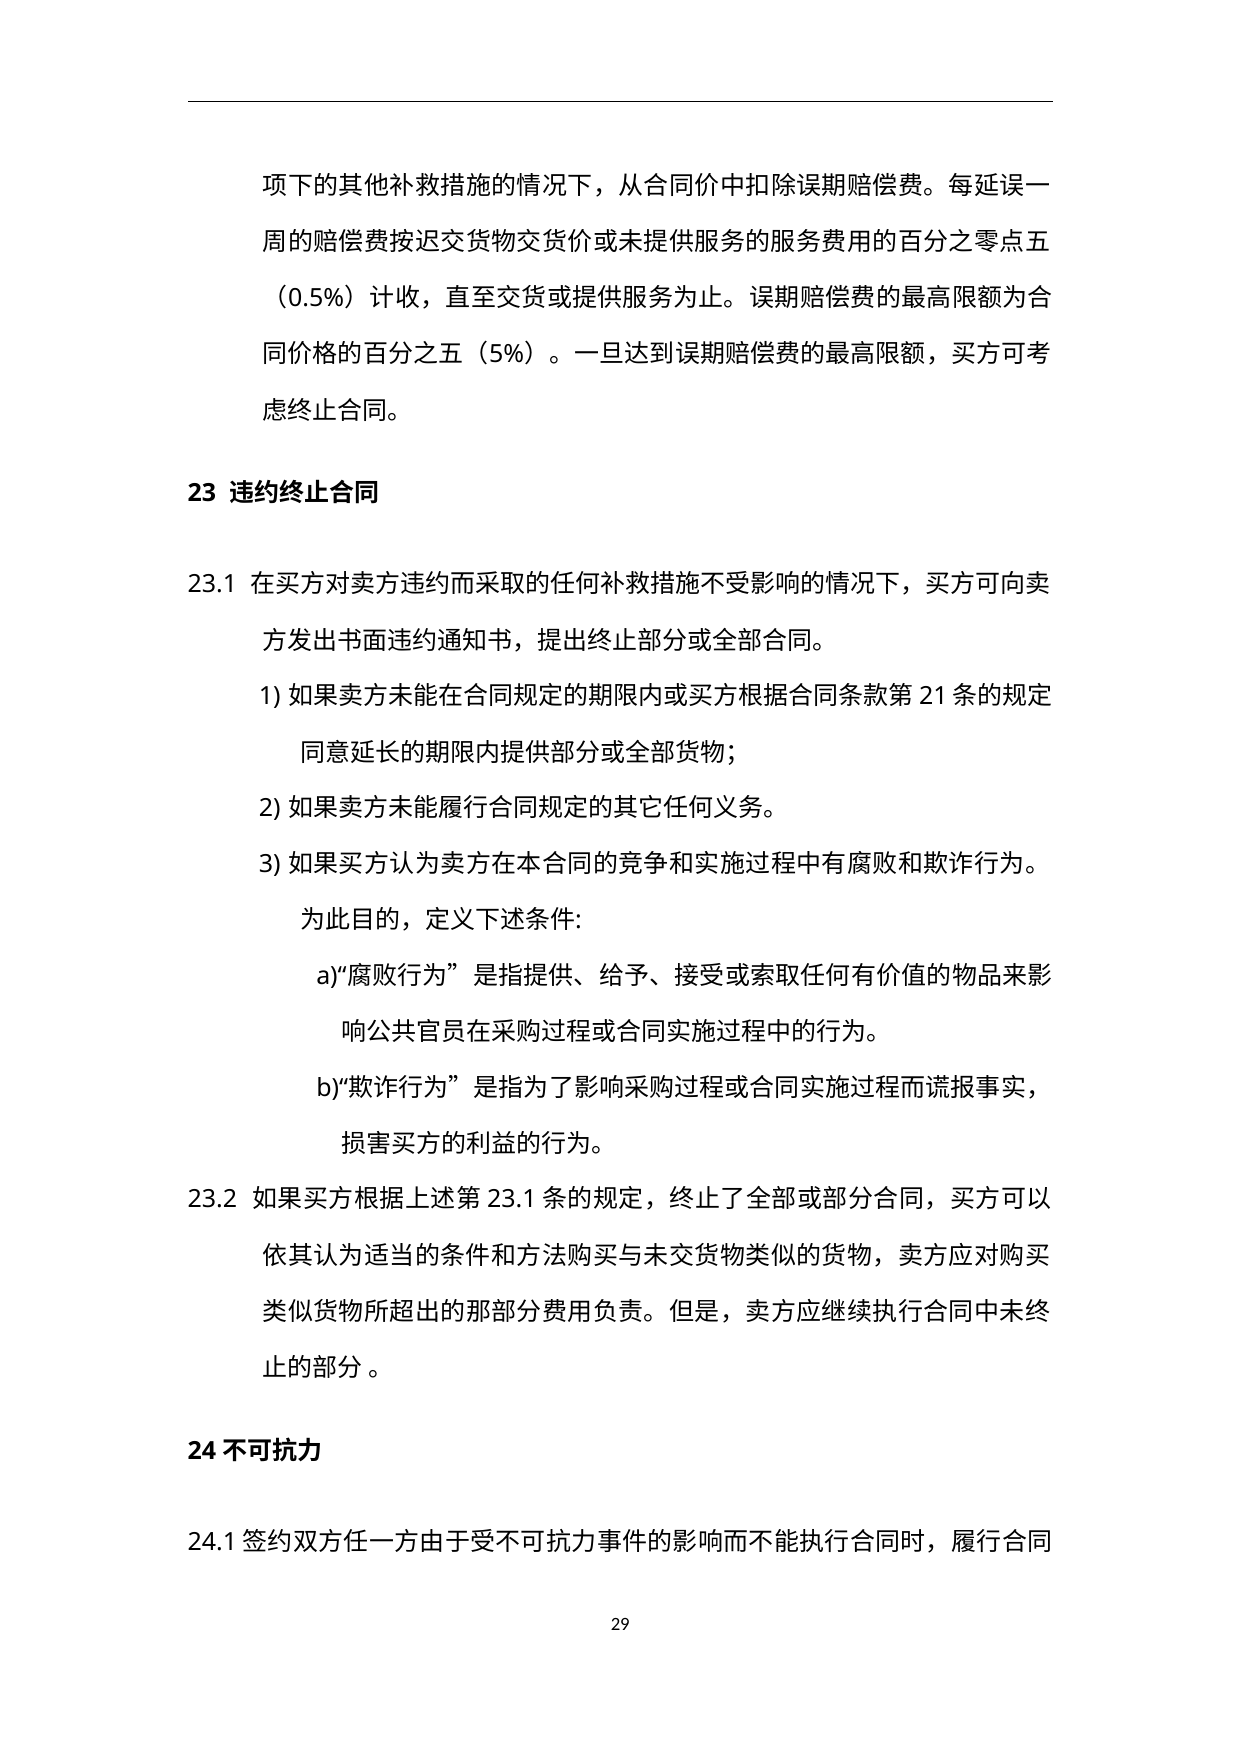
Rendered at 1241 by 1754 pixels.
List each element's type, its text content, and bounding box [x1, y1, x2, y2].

list 如果买方认为卖方在本合同的竞争和实施过程中有腐败和欺诈行为。为此目的，定义下述条件: [259, 843, 1053, 936]
list 如果卖方未能在合同规定的期限内或买方根据合同条款第21条的规定同意延长的期限内提供部分或全部货物； [259, 675, 1053, 769]
text b)“欺诈行为”是指为了影响采购过程或合同实施过程而谎报事实，损害买方的利益的行为。 [316, 1066, 1053, 1160]
text 23.1 在买方对卖方违约而采取的任何补救措施不受影响的情况下，买方可向卖方发出书面违约通知书，提出终止部分或全部合同。 [187, 563, 1053, 657]
text 23.2 如果买方根据上述第23.1条的规定，终止了全部或部分合同，买方可以依其认为适当的条件和方法购买与未交货物类似的货物，卖方应对购买类似货物所超出的那部分费用负责。但是，卖方应继续执行合同中未终止的部分 。 [187, 1178, 1053, 1384]
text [187, 1521, 1053, 1558]
subtitle 23 违约终止合同 [187, 472, 1053, 510]
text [187, 164, 1053, 427]
text a)“腐败行为”是指提供、给予、接受或索取任何有价值的物品来影响公共官员在采购过程或合同实施过程中的行为。 [316, 954, 1053, 1048]
list 如果卖方未能履行合同规定的其它任何义务。 [259, 787, 1053, 824]
subtitle 24 不可抗力 [187, 1430, 1053, 1467]
